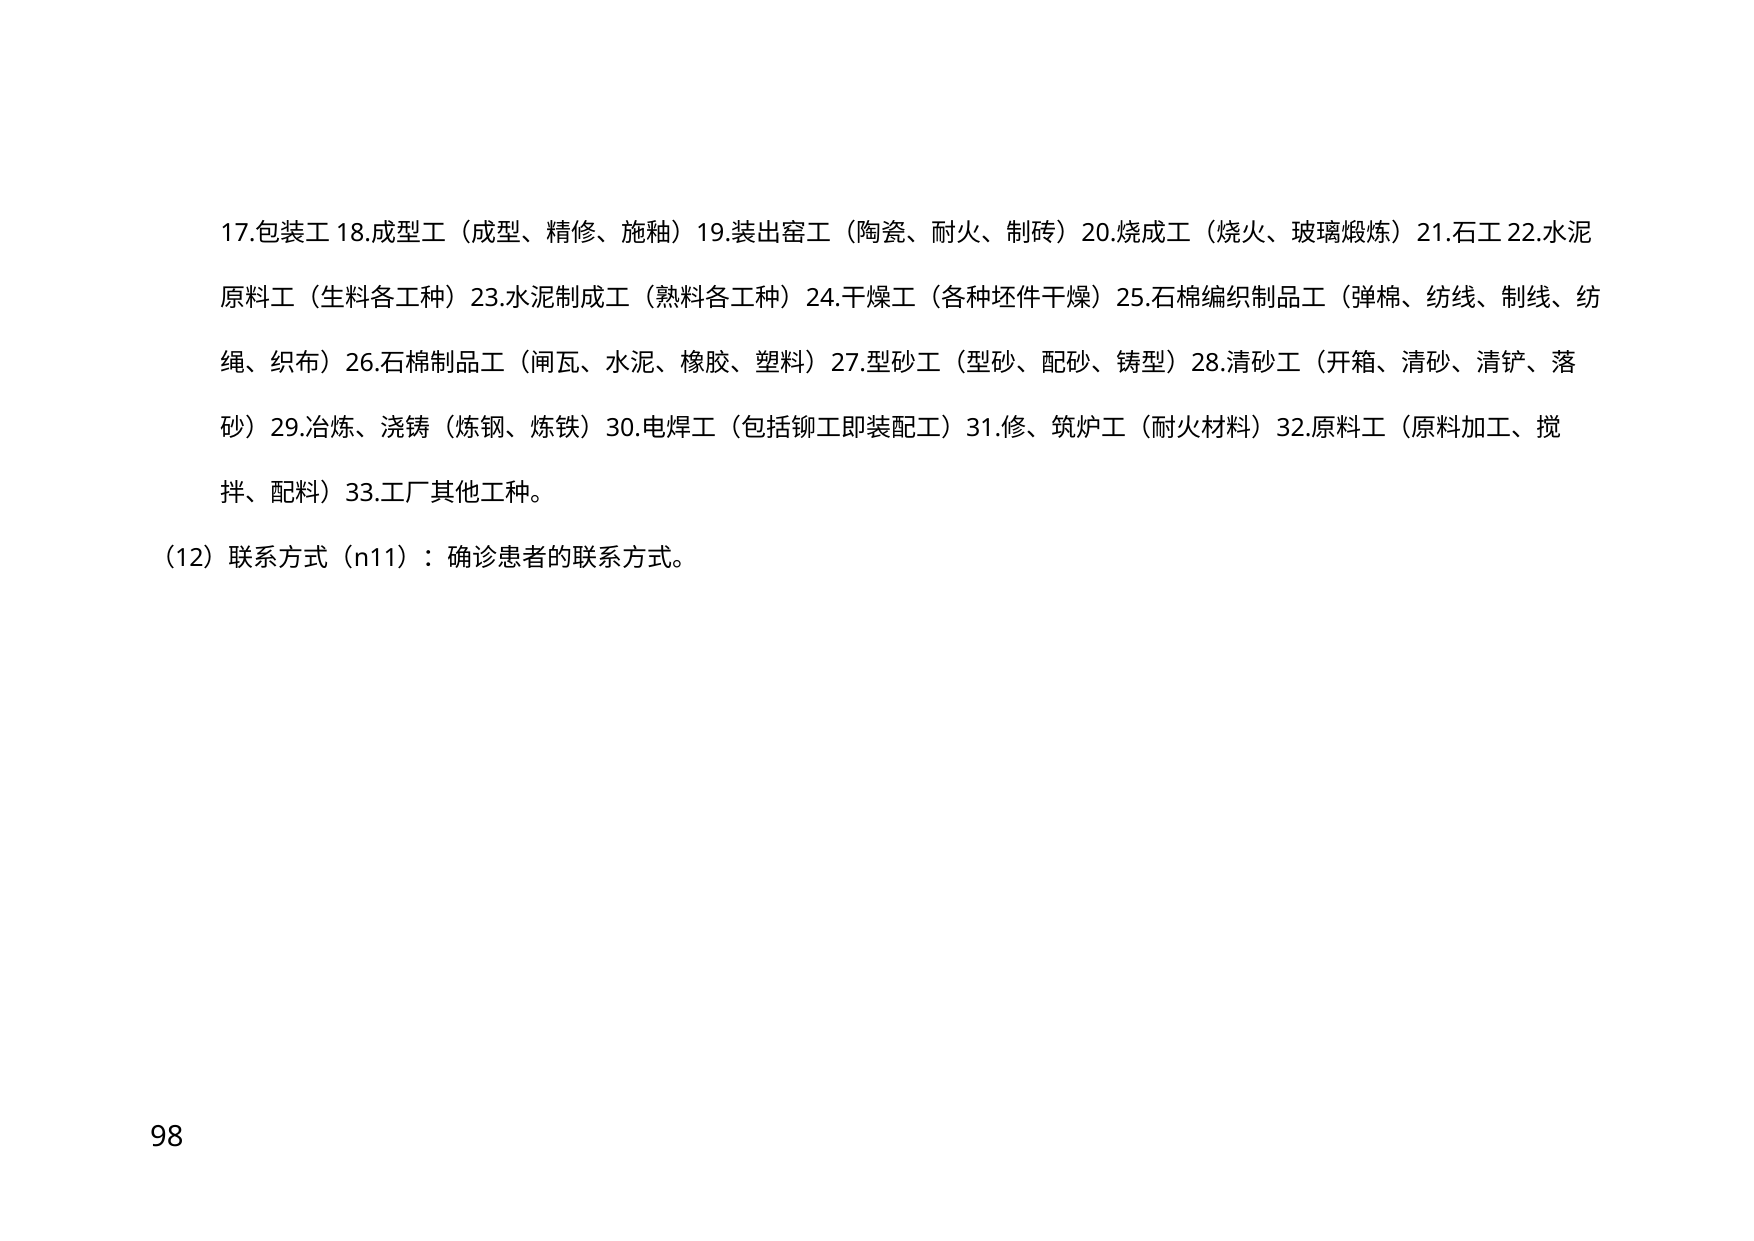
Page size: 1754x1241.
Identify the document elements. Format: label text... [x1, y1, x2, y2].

text （12）联系方式（n11）：确诊患者的联系方式。 [150, 523, 1604, 588]
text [220, 198, 1604, 523]
